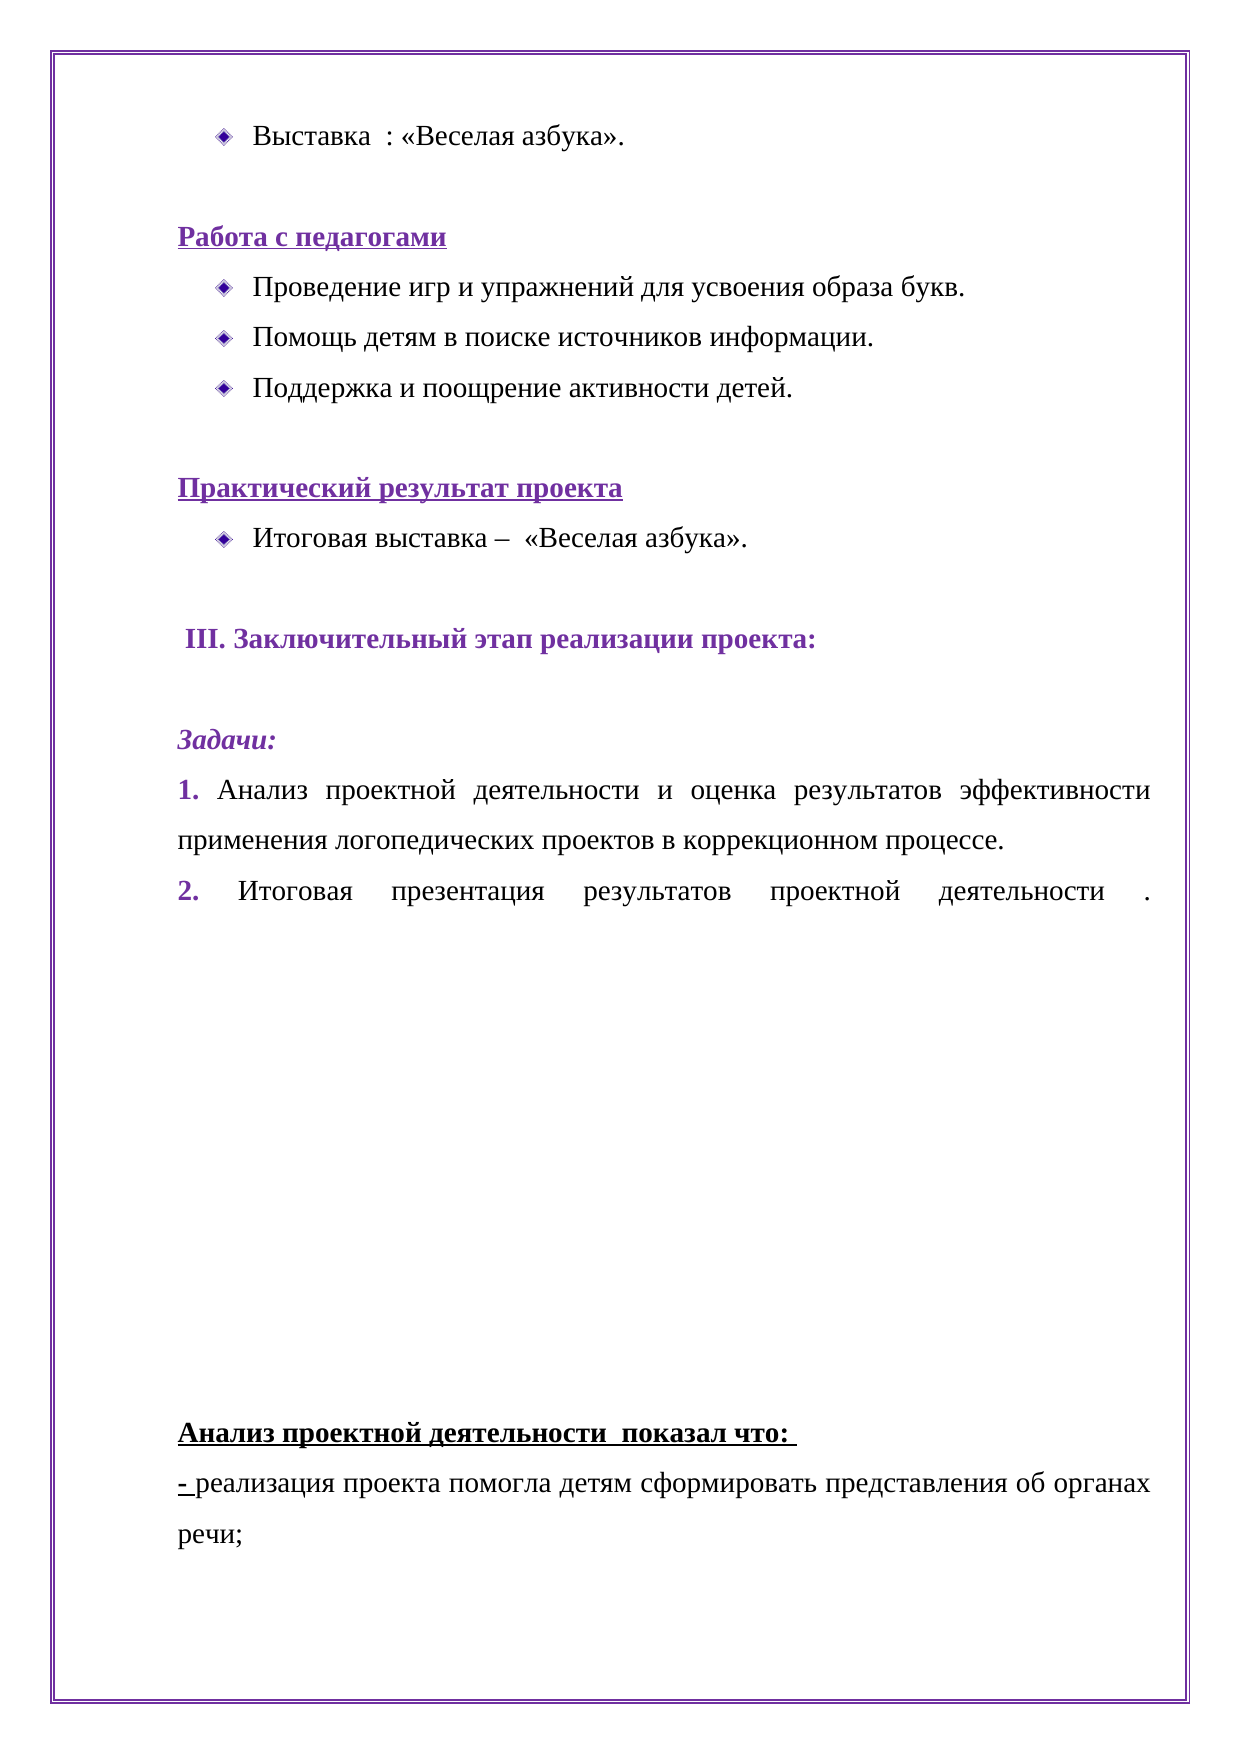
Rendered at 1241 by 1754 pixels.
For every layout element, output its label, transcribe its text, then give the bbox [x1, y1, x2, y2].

list Задачи: [177, 722, 1152, 755]
list 2. Итоговая презентация результатов проектной деятельности . [177, 873, 1152, 948]
list Помощь детям в поиске источников информации. [215, 319, 1152, 353]
list 1. Анализ проектной деятельности и оценка результатов эффективности применения логопедических проектов в коррекционном процессе. [177, 772, 1152, 856]
list Анализ проектной деятельности показал что: [177, 1415, 1152, 1449]
picture [215, 279, 233, 297]
picture [215, 330, 233, 347]
list - реализация проекта помогла детям сформировать представления об органах речи; [177, 1465, 1152, 1549]
list Итоговая выставка – «Веселая азбука». [215, 521, 1152, 554]
list Выставка : «Веселая азбука». [215, 118, 1152, 152]
list Проведение игр и упражнений для усвоения образа букв. [215, 269, 1152, 303]
list Поддержка и поощрение активности детей. [215, 370, 1152, 403]
list Практический результат проекта [177, 470, 1152, 504]
picture [215, 531, 233, 548]
list Работа с педагогами [177, 219, 1152, 252]
picture [215, 128, 233, 146]
picture [215, 380, 233, 397]
list III. Заключительный этап реализации проекта: [177, 621, 1152, 655]
